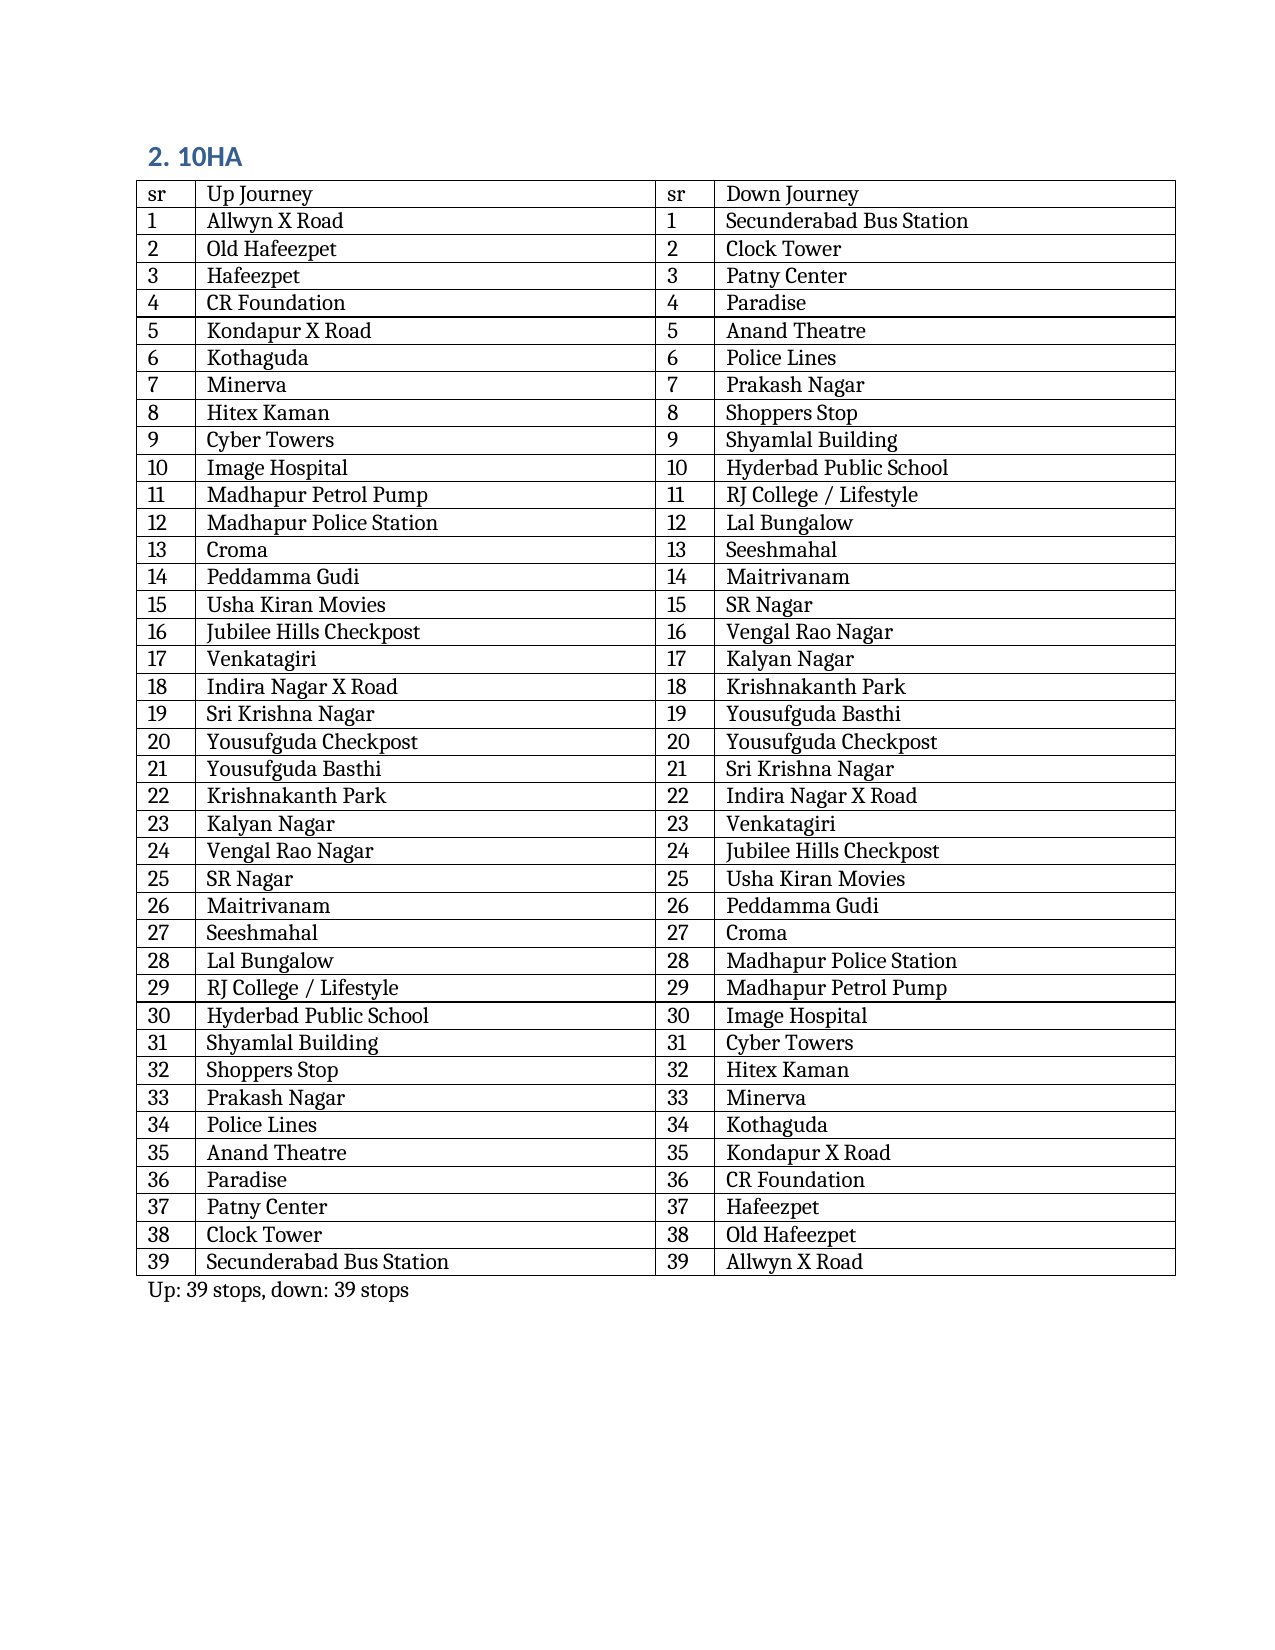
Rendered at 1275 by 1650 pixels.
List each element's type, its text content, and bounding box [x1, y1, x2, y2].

table_header Down Journey [715, 181, 1175, 207]
table_cell 18 [137, 674, 195, 700]
table_cell Lal Bungalow [715, 509, 1175, 536]
table_cell Cyber Towers [196, 427, 655, 453]
table_cell Old Hafeezpet [715, 1222, 1175, 1248]
table_cell Peddamma Gudi [715, 893, 1175, 919]
table_cell 8 [137, 400, 195, 426]
table_cell 4 [137, 290, 195, 316]
table_cell Cyber Towers [715, 1030, 1175, 1056]
table_cell 21 [137, 756, 195, 782]
table_cell Madhapur Police Station [196, 509, 655, 536]
table_cell 31 [137, 1030, 195, 1056]
table_cell Sri Krishna Nagar [196, 701, 655, 727]
table_cell Peddamma Gudi [196, 564, 655, 590]
table_cell Madhapur Petrol Pump [715, 975, 1175, 1001]
table_cell Kalyan Nagar [196, 811, 655, 837]
table_cell Shyamlal Building [715, 427, 1175, 453]
table_cell Old Hafeezpet [196, 235, 655, 262]
table_cell Shyamlal Building [196, 1030, 655, 1056]
table_cell Venkatagiri [196, 646, 655, 673]
table_cell 10 [656, 455, 714, 481]
table_cell Lal Bungalow [196, 948, 655, 974]
table_cell 25 [656, 865, 714, 892]
table_cell 17 [137, 646, 195, 673]
table_header sr [137, 181, 195, 207]
table_cell 35 [137, 1139, 195, 1166]
table_cell Kothaguda [715, 1112, 1175, 1138]
table_cell 5 [656, 318, 714, 344]
table_cell 38 [137, 1222, 195, 1248]
table_cell SR Nagar [196, 865, 655, 892]
table_cell 25 [137, 865, 195, 892]
table_cell Minerva [715, 1085, 1175, 1111]
table_cell Yousufguda Checkpost [715, 729, 1175, 755]
table_cell 1 [656, 208, 714, 234]
table_cell 23 [137, 811, 195, 837]
table_cell 39 [137, 1249, 195, 1275]
table_cell 28 [137, 948, 195, 974]
table_cell 37 [656, 1194, 714, 1221]
table_cell 18 [656, 674, 714, 700]
table_cell Anand Theatre [715, 318, 1175, 344]
table_cell Usha Kiran Movies [715, 865, 1175, 892]
table_cell 16 [137, 619, 195, 645]
table_cell Venkatagiri [715, 811, 1175, 837]
table_cell 37 [137, 1194, 195, 1221]
table_cell Patny Center [196, 1194, 655, 1221]
table_cell 12 [656, 509, 714, 536]
text Up: 39 stops, down: 39 stops [148, 1276, 1186, 1303]
table_cell CR Foundation [715, 1167, 1175, 1193]
table_cell 14 [137, 564, 195, 590]
table_cell 33 [137, 1085, 195, 1111]
table_cell Krishnakanth Park [715, 674, 1175, 700]
table_cell Vengal Rao Nagar [196, 838, 655, 864]
table_cell Image Hospital [715, 1003, 1175, 1029]
table_cell Yousufguda Basthi [196, 756, 655, 782]
table_header Up Journey [196, 181, 655, 207]
table_cell 26 [137, 893, 195, 919]
table_cell 22 [656, 783, 714, 809]
subtitle 2. 10HA [148, 138, 1186, 174]
table_cell 11 [656, 482, 714, 508]
table_cell 16 [656, 619, 714, 645]
table_cell 6 [656, 345, 714, 371]
table_cell Prakash Nagar [715, 372, 1175, 399]
table_cell Kondapur X Road [715, 1139, 1175, 1166]
table_cell 27 [137, 920, 195, 947]
table_cell 36 [656, 1167, 714, 1193]
table_cell 13 [656, 537, 714, 563]
table_cell 3 [656, 263, 714, 289]
table_header sr [656, 181, 714, 207]
table_cell 38 [656, 1222, 714, 1248]
table_cell Hitex Kaman [196, 400, 655, 426]
table_cell 7 [656, 372, 714, 399]
table_cell 22 [137, 783, 195, 809]
table_cell 30 [137, 1003, 195, 1029]
table_cell 35 [656, 1139, 714, 1166]
table_cell 3 [137, 263, 195, 289]
table_cell 23 [656, 811, 714, 837]
table_cell Kalyan Nagar [715, 646, 1175, 673]
table_cell Prakash Nagar [196, 1085, 655, 1111]
table_cell 9 [137, 427, 195, 453]
table_cell Croma [715, 920, 1175, 947]
table_cell Clock Tower [715, 235, 1175, 262]
table_cell Jubilee Hills Checkpost [196, 619, 655, 645]
table_cell Seeshmahal [196, 920, 655, 947]
table_cell 12 [137, 509, 195, 536]
table_cell 2 [656, 235, 714, 262]
table_cell CR Foundation [196, 290, 655, 316]
table_cell Allwyn X Road [196, 208, 655, 234]
table_cell 15 [656, 591, 714, 618]
table_cell Hafeezpet [196, 263, 655, 289]
table_cell 20 [656, 729, 714, 755]
table_cell RJ College / Lifestyle [196, 975, 655, 1001]
table_cell Usha Kiran Movies [196, 591, 655, 618]
table_cell Patny Center [715, 263, 1175, 289]
table_cell 32 [137, 1057, 195, 1083]
table_cell 10 [137, 455, 195, 481]
table_cell Minerva [196, 372, 655, 399]
table_cell Vengal Rao Nagar [715, 619, 1175, 645]
table_cell 29 [656, 975, 714, 1001]
table_cell RJ College / Lifestyle [715, 482, 1175, 508]
table_cell Seeshmahal [715, 537, 1175, 563]
table_cell Hafeezpet [715, 1194, 1175, 1221]
table_cell Sri Krishna Nagar [715, 756, 1175, 782]
table_cell Yousufguda Checkpost [196, 729, 655, 755]
table_cell 32 [656, 1057, 714, 1083]
table_cell Maitrivanam [715, 564, 1175, 590]
table_cell Shoppers Stop [715, 400, 1175, 426]
table_cell 2 [137, 235, 195, 262]
table_cell Allwyn X Road [715, 1249, 1175, 1275]
table_cell 7 [137, 372, 195, 399]
table_cell Indira Nagar X Road [715, 783, 1175, 809]
table_cell Kothaguda [196, 345, 655, 371]
table_cell 39 [656, 1249, 714, 1275]
table_cell Indira Nagar X Road [196, 674, 655, 700]
table_cell 34 [656, 1112, 714, 1138]
table_cell 9 [656, 427, 714, 453]
table_cell Hitex Kaman [715, 1057, 1175, 1083]
table_cell 24 [656, 838, 714, 864]
table_cell Krishnakanth Park [196, 783, 655, 809]
table_cell 36 [137, 1167, 195, 1193]
table_cell 28 [656, 948, 714, 974]
table_cell Secunderabad Bus Station [196, 1249, 655, 1275]
table_cell 31 [656, 1030, 714, 1056]
table_cell 27 [656, 920, 714, 947]
table_cell 14 [656, 564, 714, 590]
table_cell 26 [656, 893, 714, 919]
table_cell SR Nagar [715, 591, 1175, 618]
table_cell 33 [656, 1085, 714, 1111]
table_cell Jubilee Hills Checkpost [715, 838, 1175, 864]
table_cell Anand Theatre [196, 1139, 655, 1166]
table_cell Police Lines [196, 1112, 655, 1138]
table_cell Yousufguda Basthi [715, 701, 1175, 727]
table_cell Maitrivanam [196, 893, 655, 919]
table_cell Image Hospital [196, 455, 655, 481]
table_cell 11 [137, 482, 195, 508]
table_cell 1 [137, 208, 195, 234]
table_cell 17 [656, 646, 714, 673]
table_cell 4 [656, 290, 714, 316]
table_cell 24 [137, 838, 195, 864]
table_cell 34 [137, 1112, 195, 1138]
table_cell Paradise [196, 1167, 655, 1193]
table_cell 19 [137, 701, 195, 727]
table_cell Hyderbad Public School [196, 1003, 655, 1029]
table_cell 15 [137, 591, 195, 618]
table_cell Hyderbad Public School [715, 455, 1175, 481]
table_cell 30 [656, 1003, 714, 1029]
table_cell Shoppers Stop [196, 1057, 655, 1083]
table_cell 19 [656, 701, 714, 727]
table_cell 29 [137, 975, 195, 1001]
table_cell 13 [137, 537, 195, 563]
table_cell 21 [656, 756, 714, 782]
table_cell Secunderabad Bus Station [715, 208, 1175, 234]
table_cell Clock Tower [196, 1222, 655, 1248]
table_cell 5 [137, 318, 195, 344]
table_cell 20 [137, 729, 195, 755]
table_cell 8 [656, 400, 714, 426]
table_cell Police Lines [715, 345, 1175, 371]
table_cell Croma [196, 537, 655, 563]
table_cell Madhapur Police Station [715, 948, 1175, 974]
table_cell 6 [137, 345, 195, 371]
table_cell Kondapur X Road [196, 318, 655, 344]
table_cell Madhapur Petrol Pump [196, 482, 655, 508]
table_cell Paradise [715, 290, 1175, 316]
